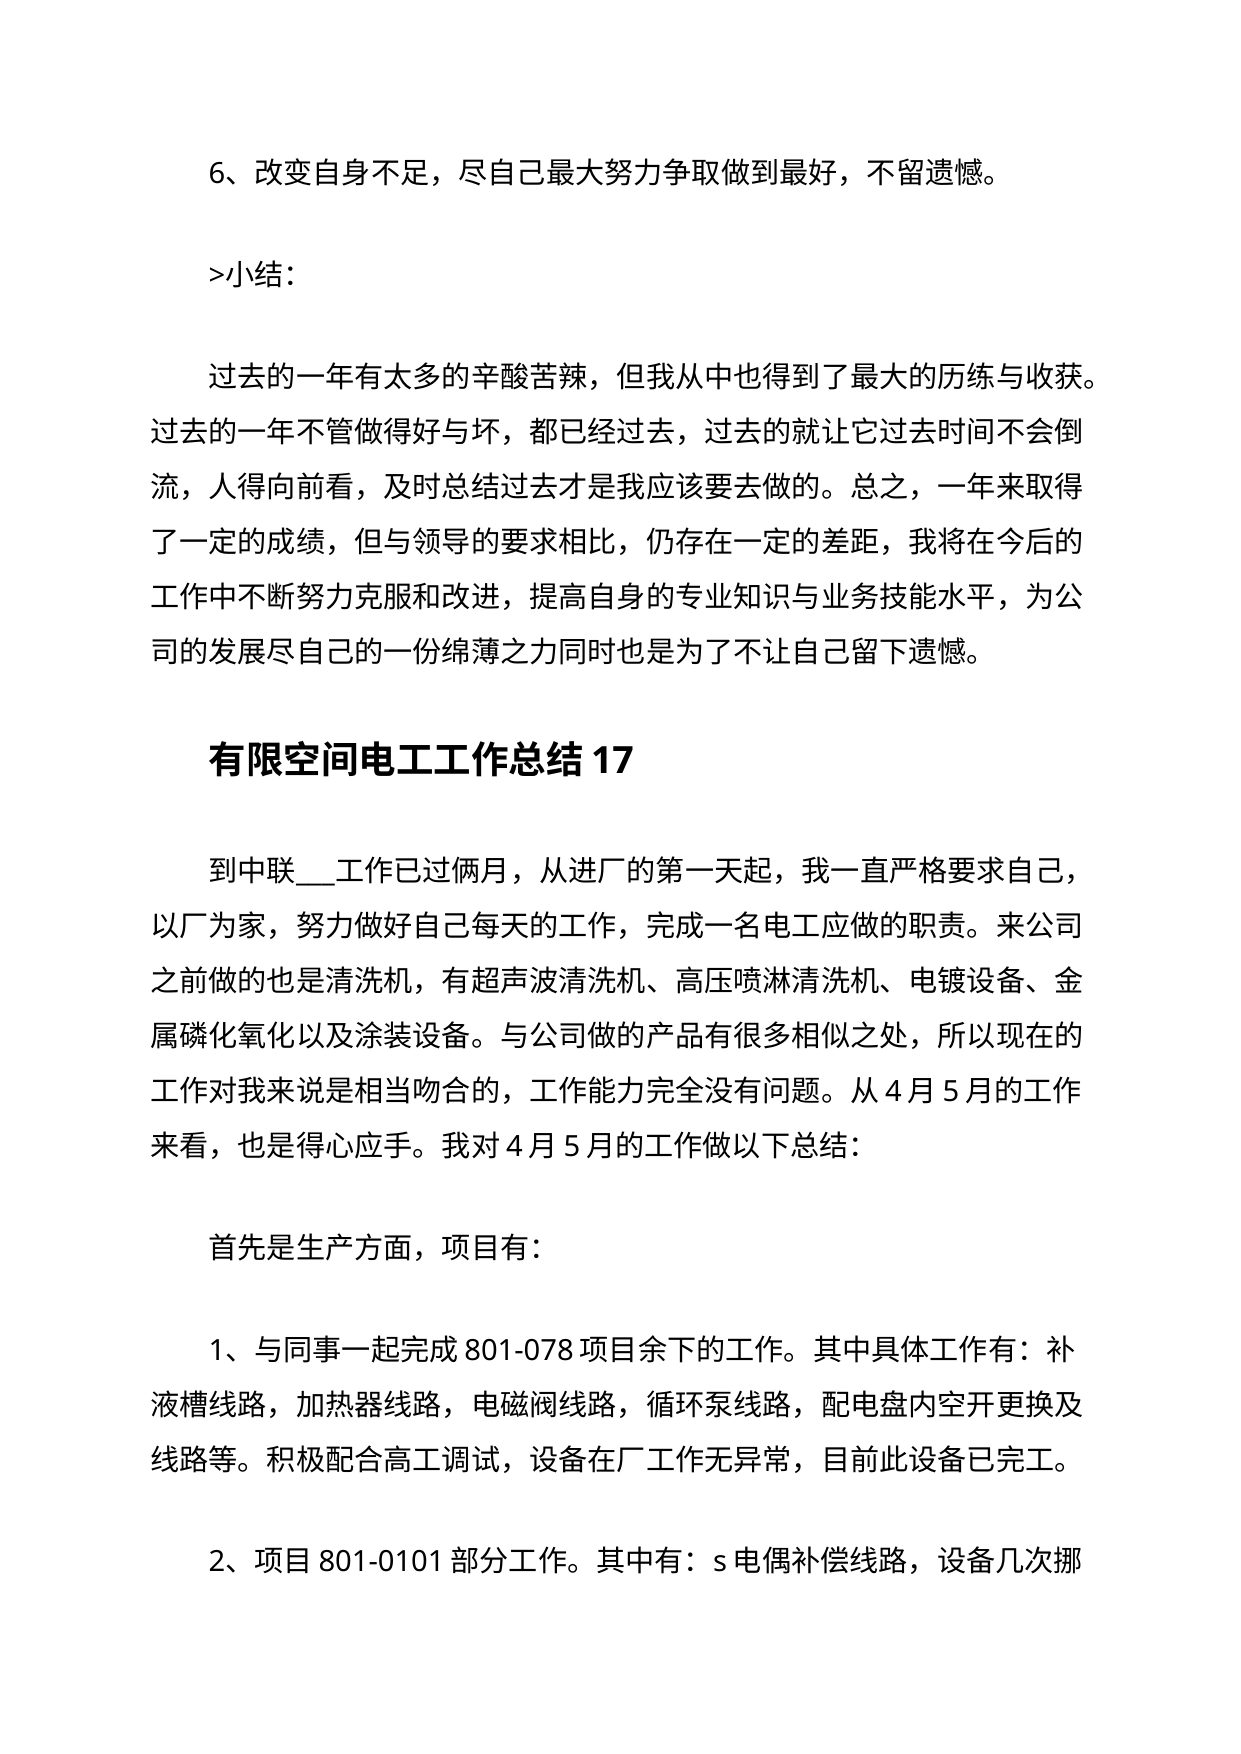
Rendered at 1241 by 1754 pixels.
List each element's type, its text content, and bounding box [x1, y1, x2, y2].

text >小结： [150, 252, 1090, 294]
text 首先是生产方面，项目有： [150, 1224, 1090, 1267]
text 有限空间电工工作总结17 [150, 730, 1090, 785]
text 1、与同事一起完成801-078项目余下的工作。其中具体工作有：补液槽线路，加热器线路，电磁阀线路，循环泵线路，配电盘内空开更换及线路等。积极配合高工调试，设备在厂工作无异常，目前此设备已完工。 [150, 1326, 1090, 1478]
text 到中联___工作已过俩月，从进厂的第一天起，我一直严格要求自己，以厂为家，努力做好自己每天的工作，完成一名电工应做的职责。来公司之前做的也是清洗机，有超声波清洗机、高压喷淋清洗机、电镀设备、金属磷化氧化以及涂装设备。与公司做的产品有很多相似之处，所以现在的工作对我来说是相当吻合的，工作能力完全没有问题。从4月5月的工作来看，也是得心应手。我对4月5月的工作做以下总结： [150, 848, 1090, 1165]
text 过去的一年有太多的辛酸苦辣，但我从中也得到了最大的历练与收获。过去的一年不管做得好与坏，都已经过去，过去的就让它过去时间不会倒流，人得向前看，及时总结过去才是我应该要去做的。总之，一年来取得了一定的成绩，但与领导的要求相比，仍存在一定的差距，我将在今后的工作中不断努力克服和改进，提高自身的专业知识与业务技能水平，为公司的发展尽自己的一份绵薄之力同时也是为了不让自己留下遗憾。 [150, 354, 1090, 671]
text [150, 1538, 1090, 1580]
text 6、改变自身不足，尽自己最大努力争取做到最好，不留遗憾。 [150, 150, 1090, 192]
